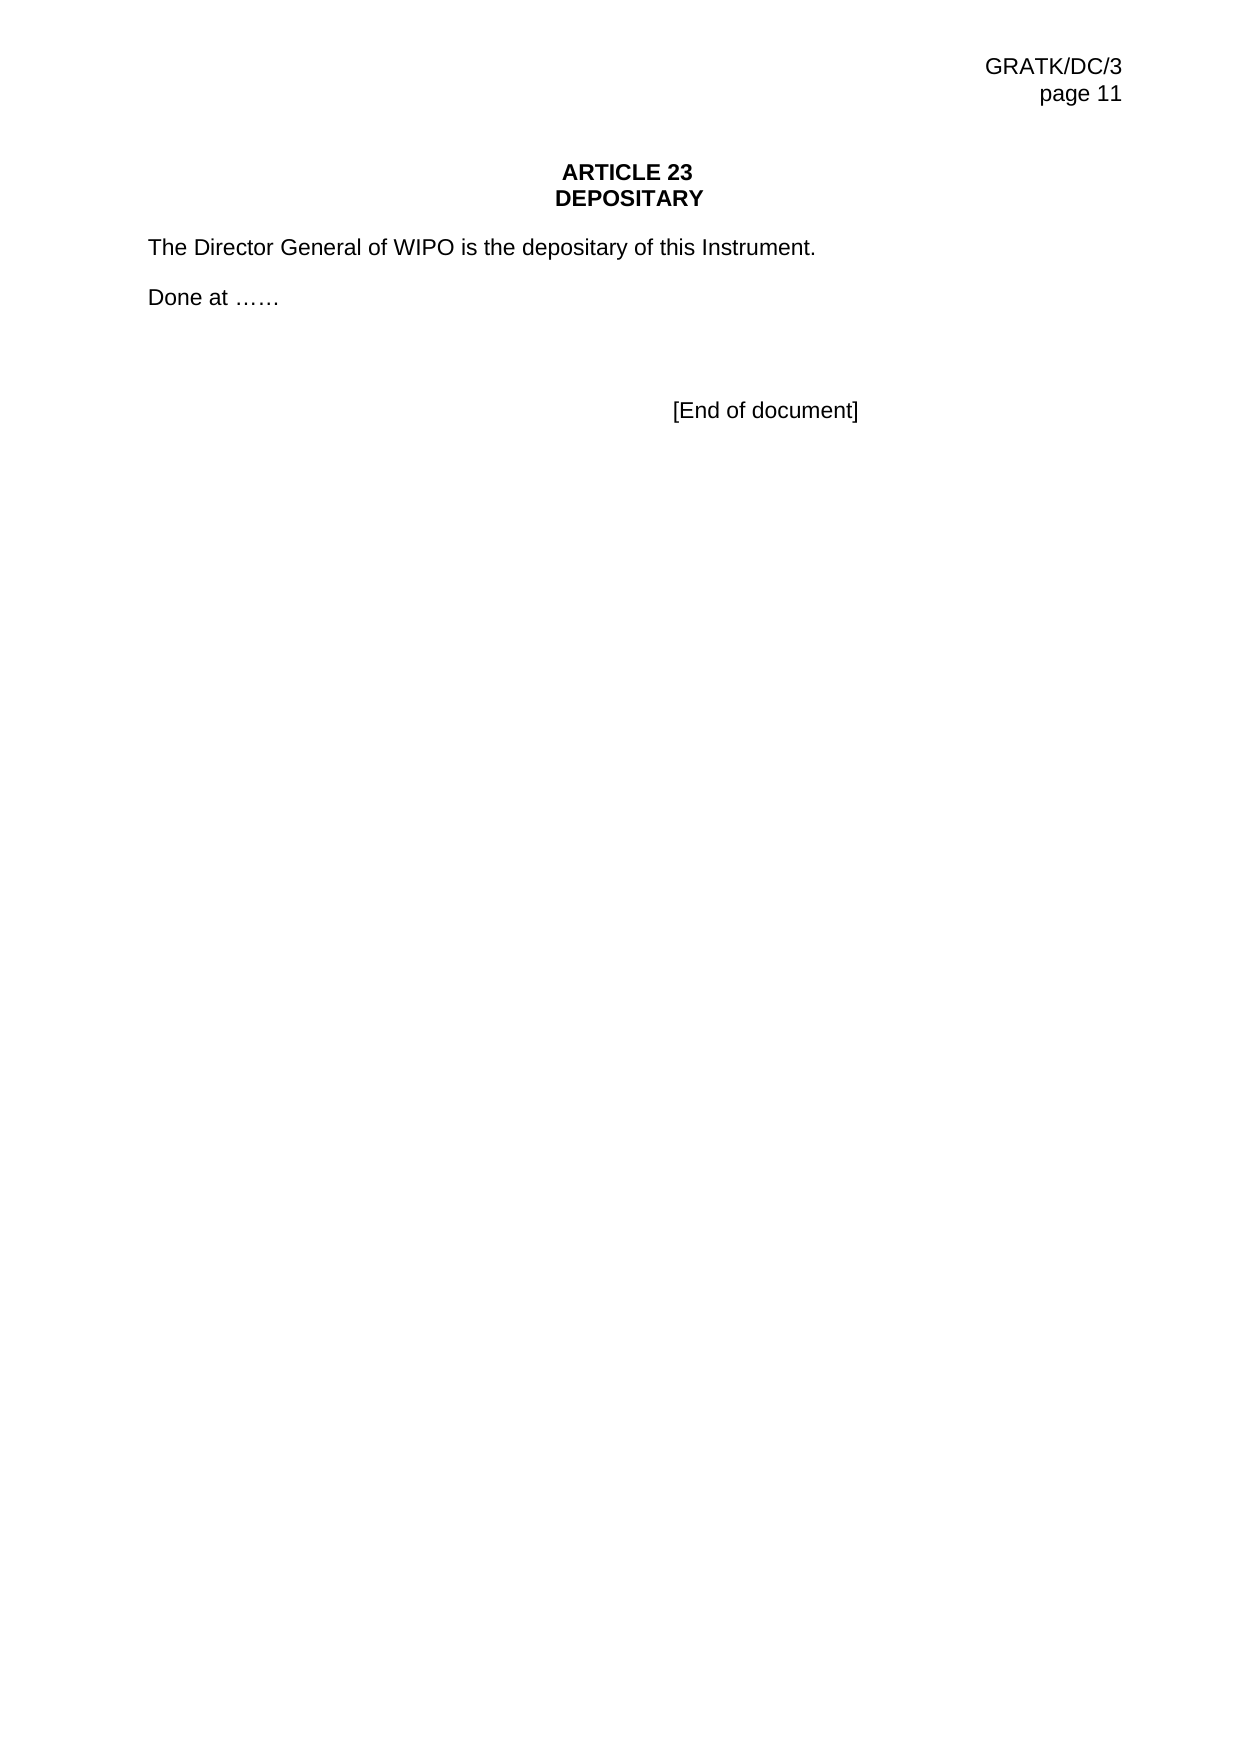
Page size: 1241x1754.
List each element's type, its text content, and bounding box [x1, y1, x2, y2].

text Done at …… [148, 283, 1122, 310]
text DEPOSITARY [148, 185, 1122, 211]
text [End of document] [673, 397, 1122, 424]
text The Director General of WIPO is the depositary of this Instrument. [148, 234, 1122, 261]
text ARTICLE 23 [148, 158, 1122, 185]
